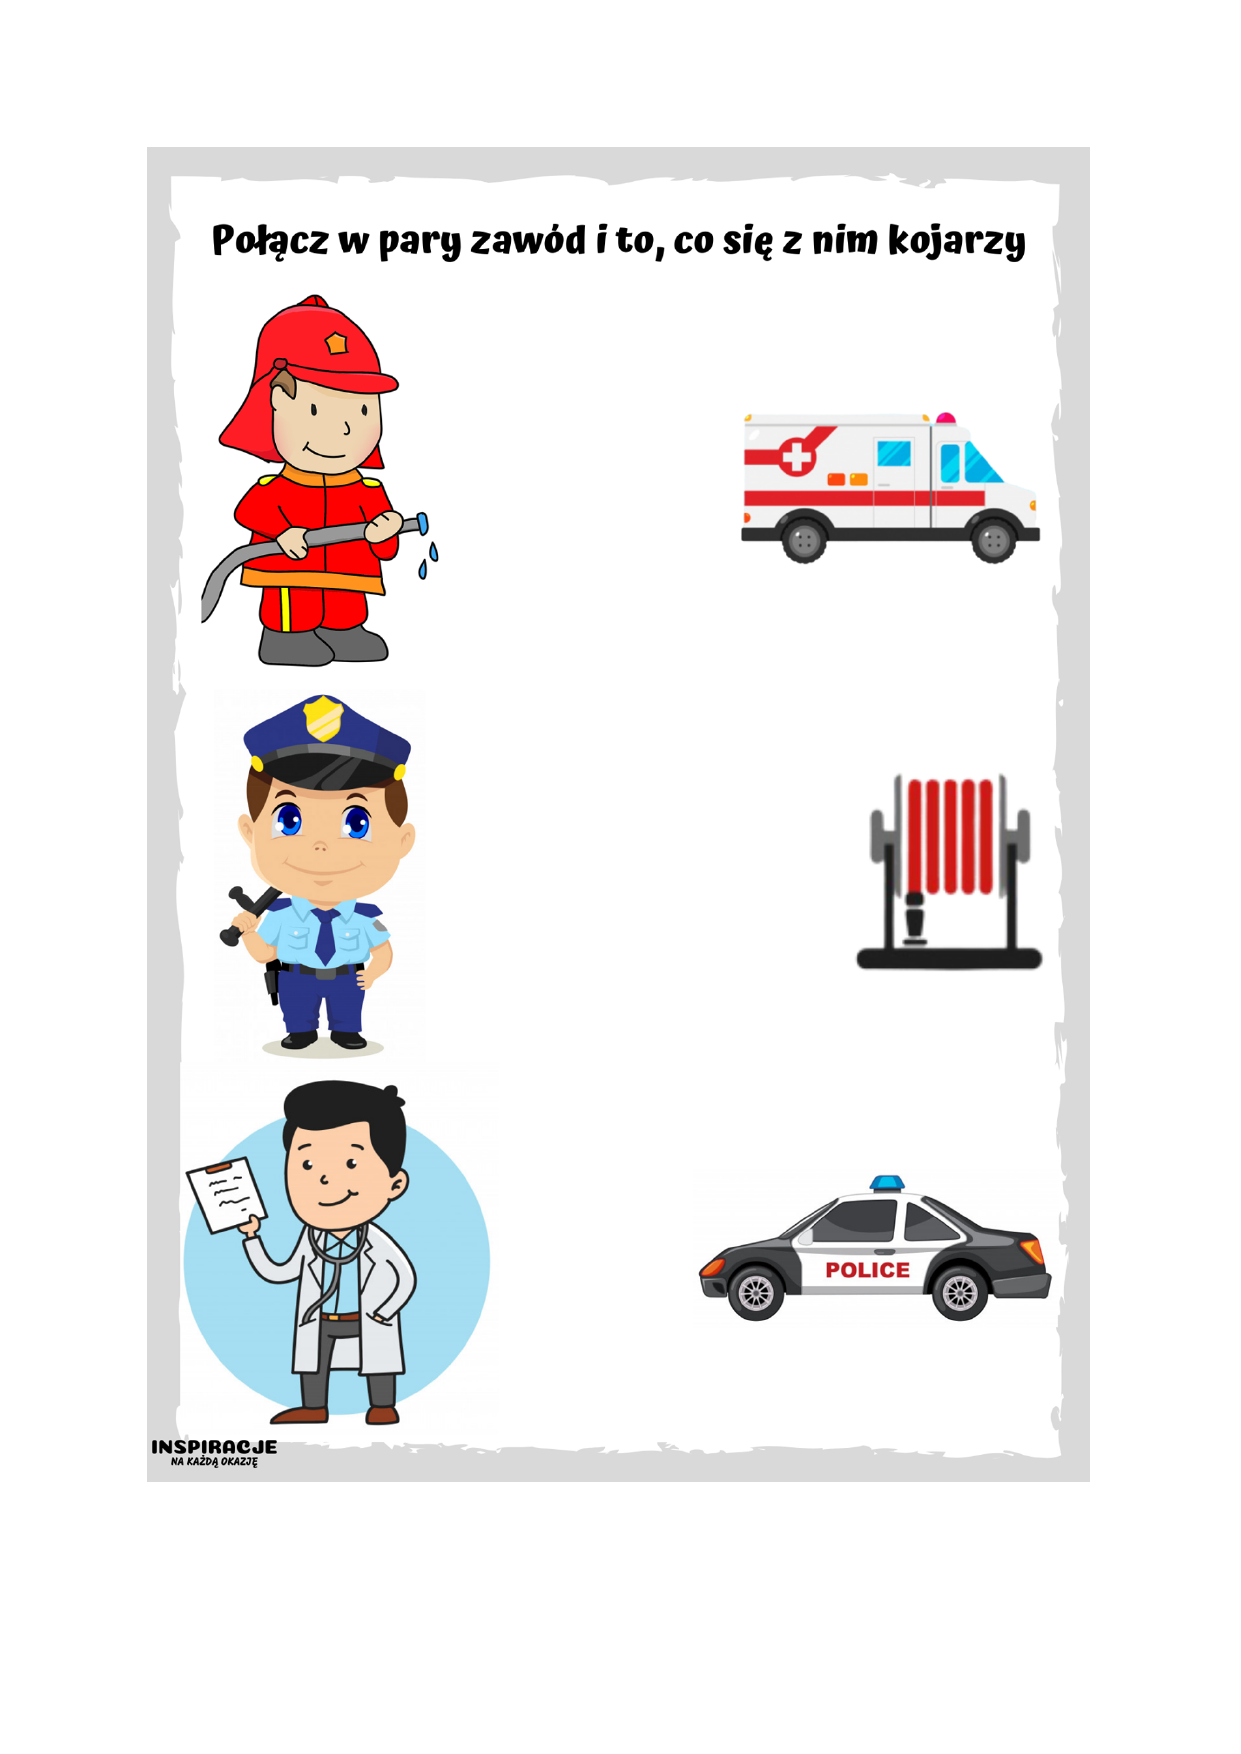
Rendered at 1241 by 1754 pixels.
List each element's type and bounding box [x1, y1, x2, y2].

picture [147, 147, 1090, 1482]
